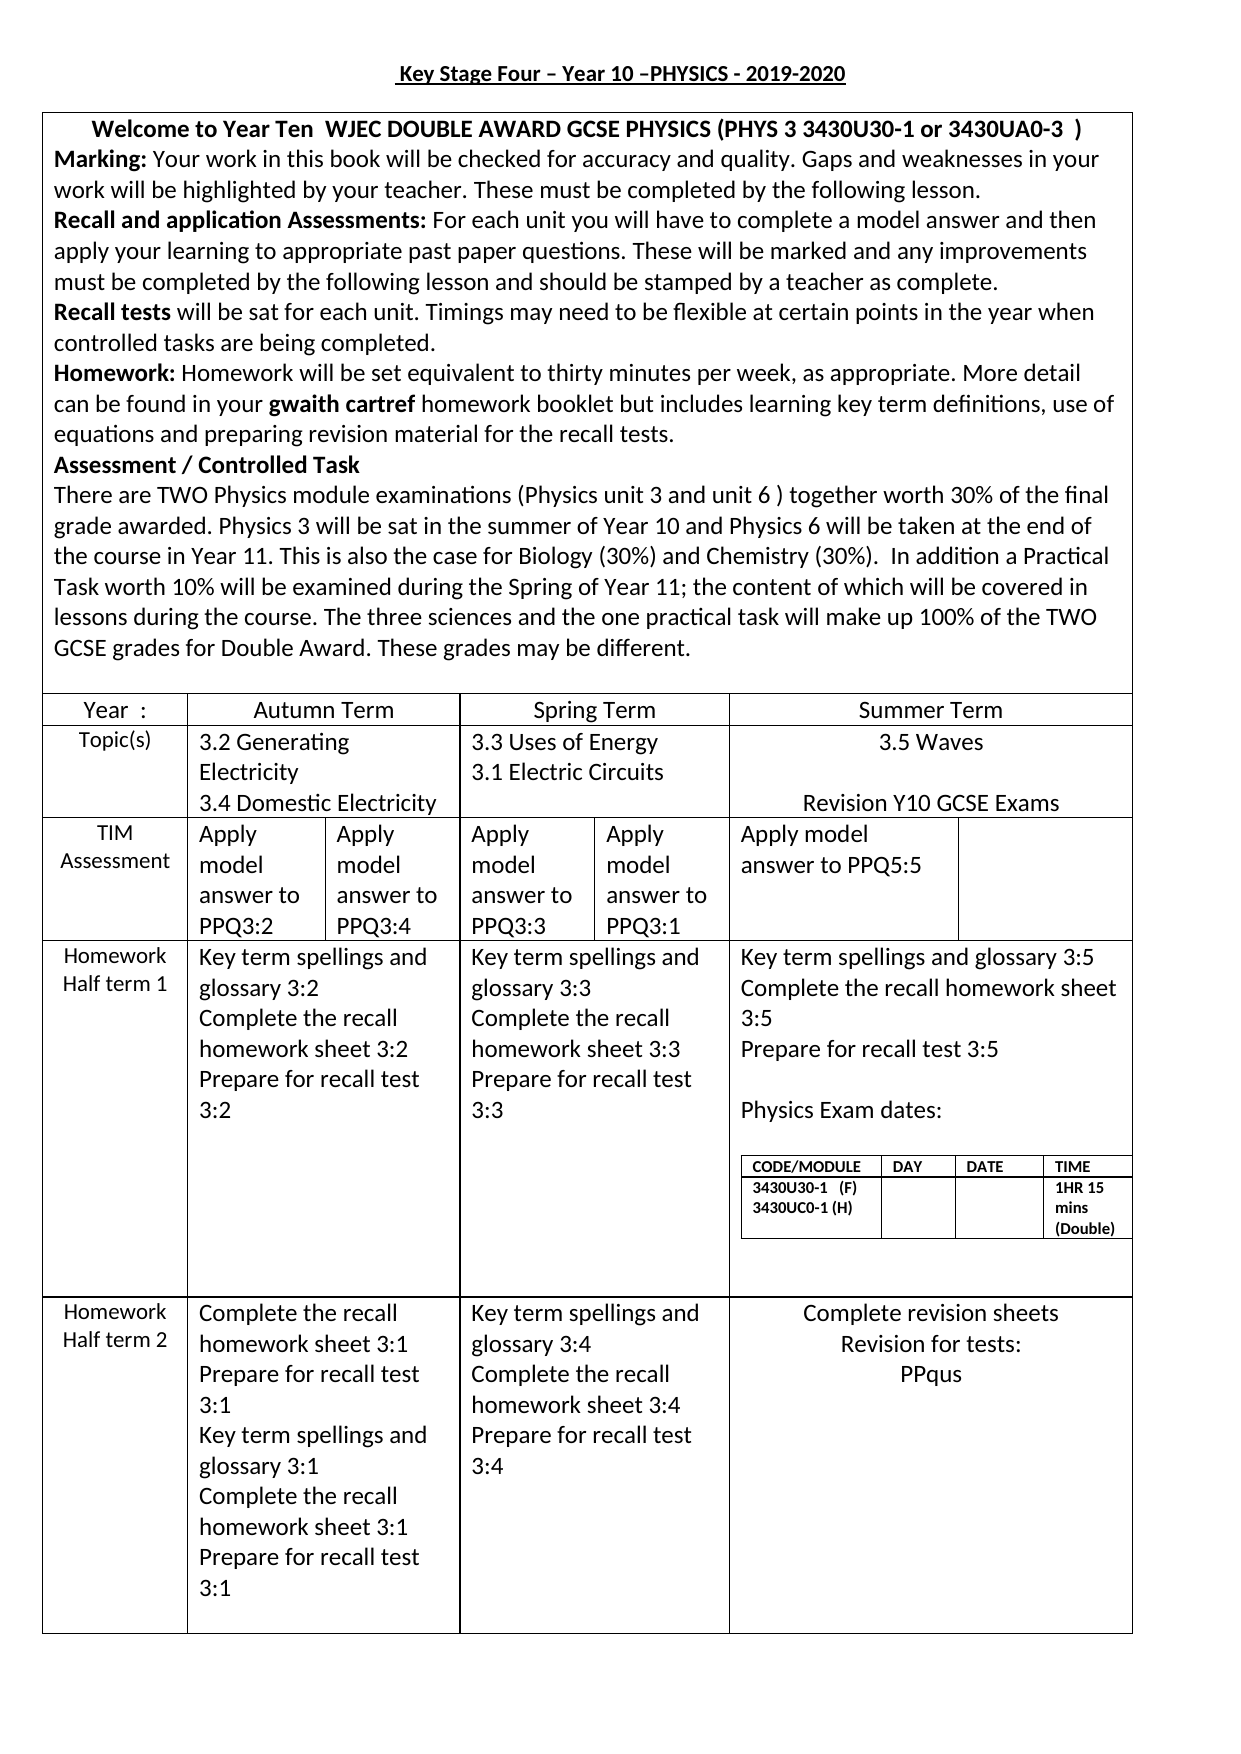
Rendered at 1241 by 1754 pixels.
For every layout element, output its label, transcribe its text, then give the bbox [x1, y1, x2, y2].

text Key Stage Four – Year 10 –PHYSICS - 2019-2020 [75, 59, 1165, 87]
table_cell Spring Term [461, 694, 729, 724]
table_cell Apply model answer to PPQ3:1 [595, 818, 729, 940]
table_cell Apply model answer to PPQ3:3 [461, 818, 594, 940]
table_cell Autumn Term [188, 694, 459, 724]
table_cell 3.2 Generating Electricity 3.4 Domestic Electricity [188, 726, 459, 817]
table_cell [959, 818, 1132, 940]
table_cell Homework Half term 1 [43, 941, 187, 1296]
table_cell Key term spellings and glossary 3:4 Complete the recall homework sheet 3:4 Prepare for recall test 3:4 [461, 1298, 729, 1633]
table_cell Apply model answer to PPQ5:5 [730, 818, 958, 940]
table_cell Topic(s) [43, 726, 187, 817]
table_cell Apply model answer to PPQ3:2 [188, 818, 325, 940]
table_cell Year : [43, 694, 187, 724]
table_header Welcome to Year Ten WJEC DOUBLE AWARD GCSE PHYSICS (PHYS 3 3430U30-1 or 3430UA0-3 ) Marking: Your work in this book will be checked for accuracy and quality. Gaps and weaknesses in your work will be highlighted by your teacher. These must be completed by the following lesson. Recall and application Assessments: For each unit you will have to complete a model answer and then apply your learning to appropriate past paper questions. These will be marked and any improvements must be completed by the following lesson and should be stamped by a teacher as complete. Recall tests will be sat for each unit. Timings may need to be flexible at certain points in the year when controlled tasks are being completed. Homework: Homework will be set equivalent to thirty minutes per week, as appropriate. More detail can be found in your gwaith cartref homework booklet but includes learning key term definitions, use of equations and preparing revision material for the recall tests. Assessment / Controlled Task There are TWO Physics module examinations (Physics unit 3 and unit 6 ) together worth 30% of the final grade awarded. Physics 3 will be sat in the summer of Year 10 and Physics 6 will be taken at the end of the course in Year 11. This is also the case for Biology (30%) and Chemistry (30%). In addition a Practical Task worth 10% will be examined during the Spring of Year 11; the content of which will be covered in lessons during the course. The three sciences and the one practical task will make up 100% of the TWO GCSE grades for Double Award. These grades may be different. [43, 113, 1132, 693]
table_cell Summer Term [730, 694, 1132, 724]
table_cell Homework Half term 2 [43, 1298, 187, 1633]
table_cell 3.3 Uses of Energy 3.1 Electric Circuits [461, 726, 729, 817]
table_cell Key term spellings and glossary 3:3 Complete the recall homework sheet 3:3 Prepare for recall test 3:3 [461, 941, 729, 1296]
table_cell Key term spellings and glossary 3:2 Complete the recall homework sheet 3:2 Prepare for recall test 3:2 [188, 941, 459, 1296]
table_cell Apply model answer to PPQ3:4 [326, 818, 459, 940]
table_cell 3.5 Waves Revision Y10 GCSE Exams [730, 726, 1132, 817]
table_cell Complete the recall homework sheet 3:1 Prepare for recall test 3:1 Key term spellings and glossary 3:1 Complete the recall homework sheet 3:1 Prepare for recall test 3:1 [188, 1298, 459, 1633]
table_cell Key term spellings and glossary 3:5 Complete the recall homework sheet 3:5 Prepare for recall test 3:5 Physics Exam dates: [730, 941, 1132, 1296]
table_cell TIM Assessment [43, 818, 187, 940]
table_cell Complete revision sheets Revision for tests: PPqus [730, 1298, 1132, 1633]
